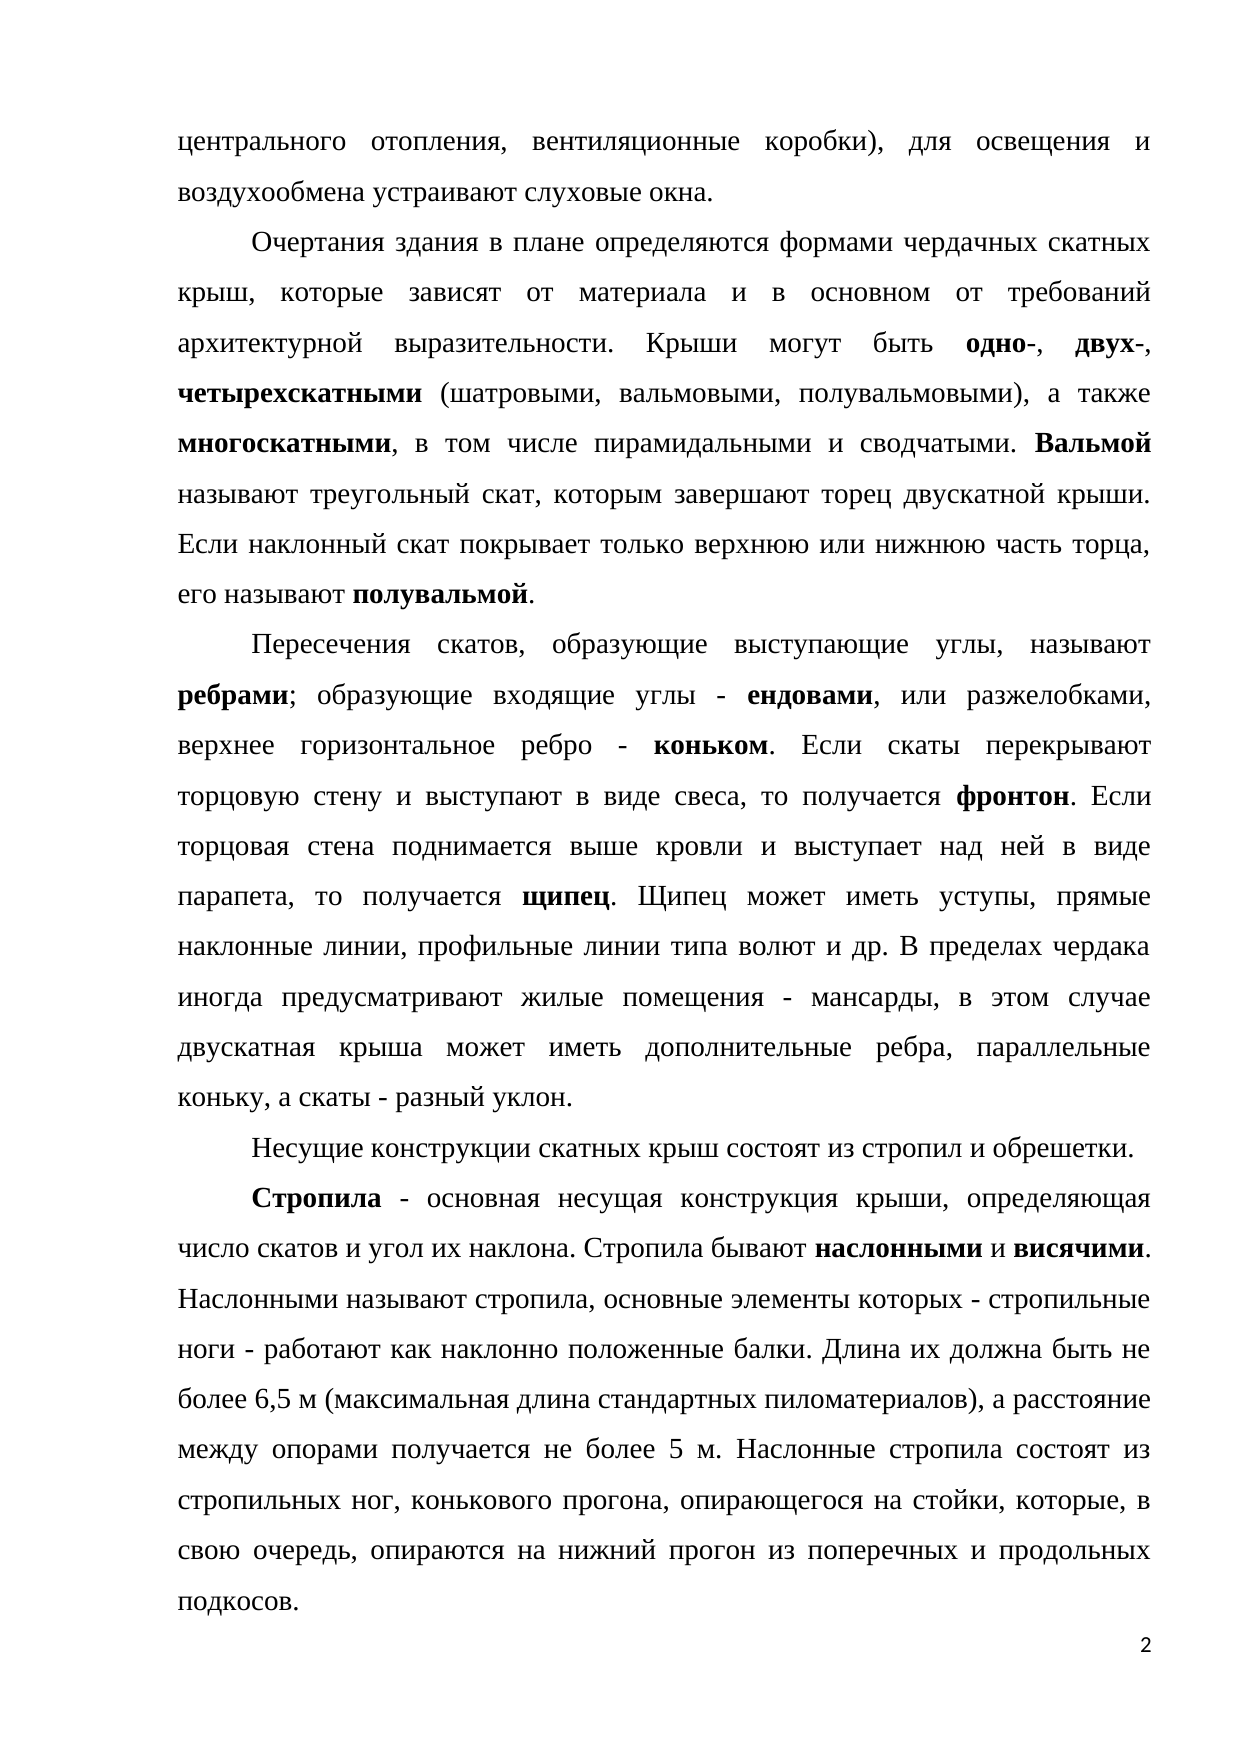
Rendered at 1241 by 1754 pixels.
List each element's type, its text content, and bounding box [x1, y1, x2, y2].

text Стропила - основная несущая конструкция крыши, определяющая число скатов и угол их наклона. Стропила бывают наслонными и висячими. Наслонными называют стропила, основные элементы которых - стропильные ноги - работают как наклонно положенные балки. Длина их должна быть не более 6,5 м (максимальная длина стандартных пиломатериалов), а расстояние между опорами получается не более 5 м. Наслонные стропила состоят из стропильных ног, конькового прогона, опирающегося на стойки, которые, в свою очередь, опираются на нижний прогон из поперечных и продольных подкосов. [177, 1180, 1152, 1616]
text Пересечения скатов, образующие выступающие углы, называют ребрами; образующие входящие углы - ендовами, или разжелобками, верхнее горизонтальное ребро - коньком. Если скаты перекрывают торцовую стену и выступают в виде свеса, то получается фронтон. Если торцовая стена поднимается выше кровли и выступает над ней в виде парапета, то получается щипец. Щипец может иметь уступы, прямые наклонные линии, профильные линии типа волют и др. В пределах чердака иногда предусматривают жилые помещения - мансарды, в этом случае двускатная крыша может иметь дополнительные ребра, параллельные коньку, а скаты - разный уклон. [177, 627, 1152, 1113]
text Несущие конструкции скатных крыш состоят из стропил и обрешетки. [177, 1130, 1152, 1163]
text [177, 123, 1152, 207]
text Очертания здания в плане определяются формами чердачных скатных крыш, которые зависят от материала и в основном от требований архитектурной выразительности. Крыши могут быть одно-, двух-, четырехскатными (шатровыми, вальмовыми, полувальмовыми), а также многоскатными, в том числе пирамидальными и сводчатыми. Вальмой называют треугольный скат, которым завершают торец двускатной крыши. Если наклонный скат покрывает только верхнюю или нижнюю часть торца, его называют полувальмой. [177, 224, 1152, 610]
